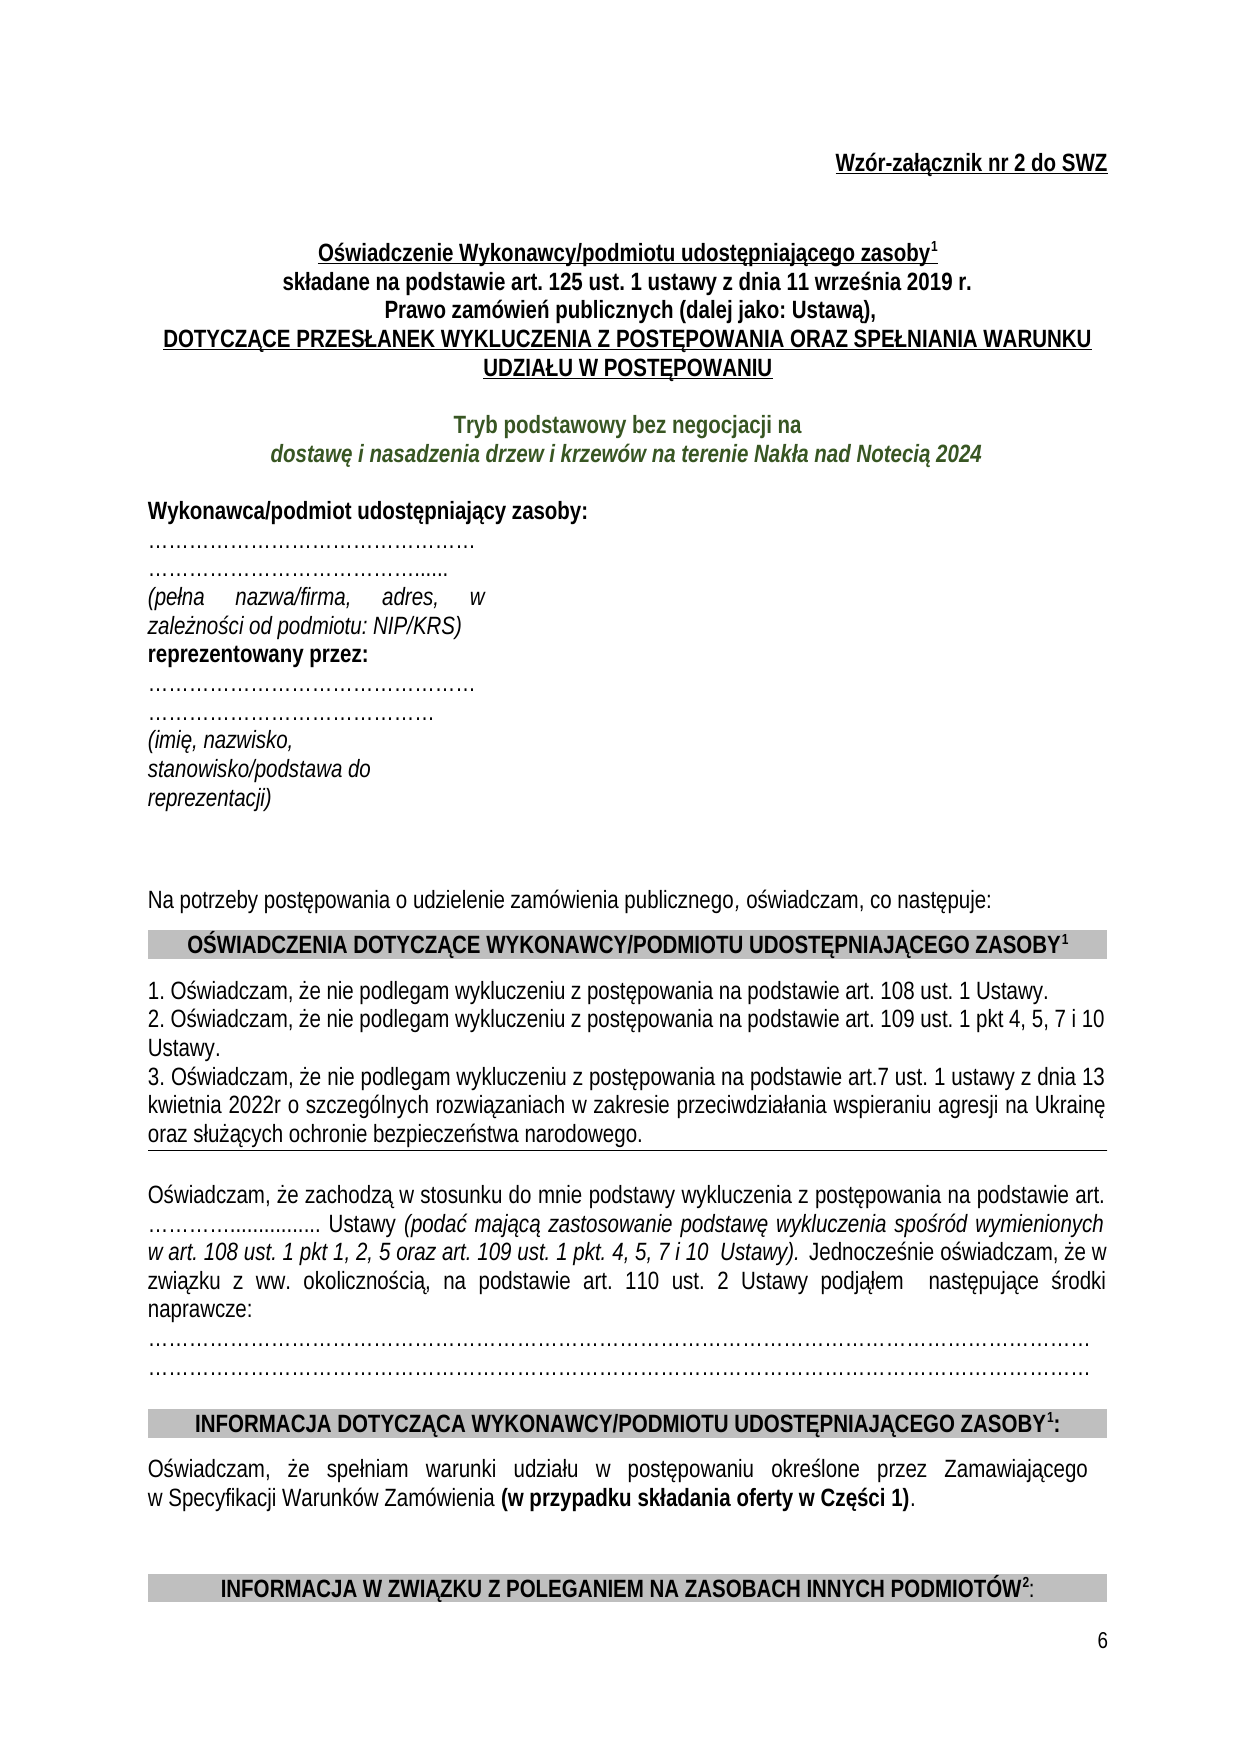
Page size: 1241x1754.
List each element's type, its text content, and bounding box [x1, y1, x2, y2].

text Na potrzeby postępowania o udzielenie zamówienia publicznego, oświadczam, co następuje: [148, 885, 1107, 914]
text reprezentowany przez: [148, 639, 1107, 668]
text 3. Oświadczam, że nie podlegam wykluczeniu z postępowania na podstawie art.7 ust. 1 ustawy z dnia 13 kwietnia 2022r o szczególnych rozwiązaniach w zakresie przeciwdziałania wspieraniu agresji na Ukrainę oraz służących ochronie bezpieczeństwa narodowego. [148, 1062, 1107, 1150]
text 1. Oświadczam, że nie podlegam wykluczeniu z postępowania na podstawie art. 108 ust. 1 Ustawy. [148, 976, 1107, 1004]
text ……………………………………………………………………………...... [148, 525, 487, 582]
text Wykonawca/podmiot udostępniający zasoby: [148, 496, 1107, 525]
text Oświadczenie Wykonawcy/podmiotu udostępniającego zasoby1 [148, 238, 1107, 267]
text (imię, nazwisko, stanowisko/podstawa do reprezentacji) [148, 725, 487, 811]
text …………………………………………………………………………………………………………………………………………………………………………………………………………………………………………………… [148, 1323, 1107, 1380]
text 2. Oświadczam, że nie podlegam wykluczeniu z postępowania na podstawie art. 109 ust. 1 pkt 4, 5, 7 i 10 Ustawy. [148, 1004, 1107, 1062]
text INFORMACJA DOTYCZĄCA WYKONAWCY/PODMIOTU UDOSTĘPNIAJĄCEGO ZASOBY1: [148, 1409, 1107, 1438]
text Oświadczam, że spełniam warunki udziału w postępowaniu określone przez Zamawiającego w Specyfikacji Warunków Zamówienia (w przypadku składania oferty w Części 1). [148, 1454, 1107, 1512]
text Wzór-załącznik nr 2 do SWZ [148, 148, 1107, 176]
text INFORMACJA W ZWIĄZKU Z POLEGANIEM NA ZASOBACH INNYCH PODMIOTÓW2: [148, 1574, 1107, 1602]
text (pełna nazwa/firma, adres, w zależności od podmiotu: NIP/KRS) [148, 582, 487, 639]
text ……………………………………………………………………………… [148, 668, 487, 725]
text OŚWIADCZENIA DOTYCZĄCE WYKONAWCY/PODMIOTU UDOSTĘPNIAJĄCEGO ZASOBY1 [148, 930, 1107, 959]
text Tryb podstawowy bez negocjacji na [148, 410, 1107, 439]
text DOTYCZĄCE PRZESŁANEK WYKLUCZENIA Z POSTĘPOWANIA ORAZ SPEŁNIANIA WARUNKU UDZIAŁU W POSTĘPOWANIU [148, 324, 1107, 381]
text Oświadczam, że zachodzą w stosunku do mnie podstawy wykluczenia z postępowania na podstawie art. …………................ Ustawy (podać mającą zastosowanie podstawę wykluczenia spośród wymienionych w art. 108 ust. 1 pkt 1, 2, 5 oraz art. 109 ust. 1 pkt. 4, 5, 7 i 10 Ustawy). Jednocześnie oświadczam, że w związku z ww. okolicznością, na podstawie art. 110 ust. 2 Ustawy podjąłem następujące środki naprawcze: [148, 1180, 1107, 1323]
text dostawę i nasadzenia drzew i krzewów na terenie Nakła nad Notecią 2024 [148, 439, 1107, 467]
text Prawo zamówień publicznych (dalej jako: Ustawą), [148, 296, 1107, 324]
text składane na podstawie art. 125 ust. 1 ustawy z dnia 11 września 2019 r. [148, 267, 1107, 296]
